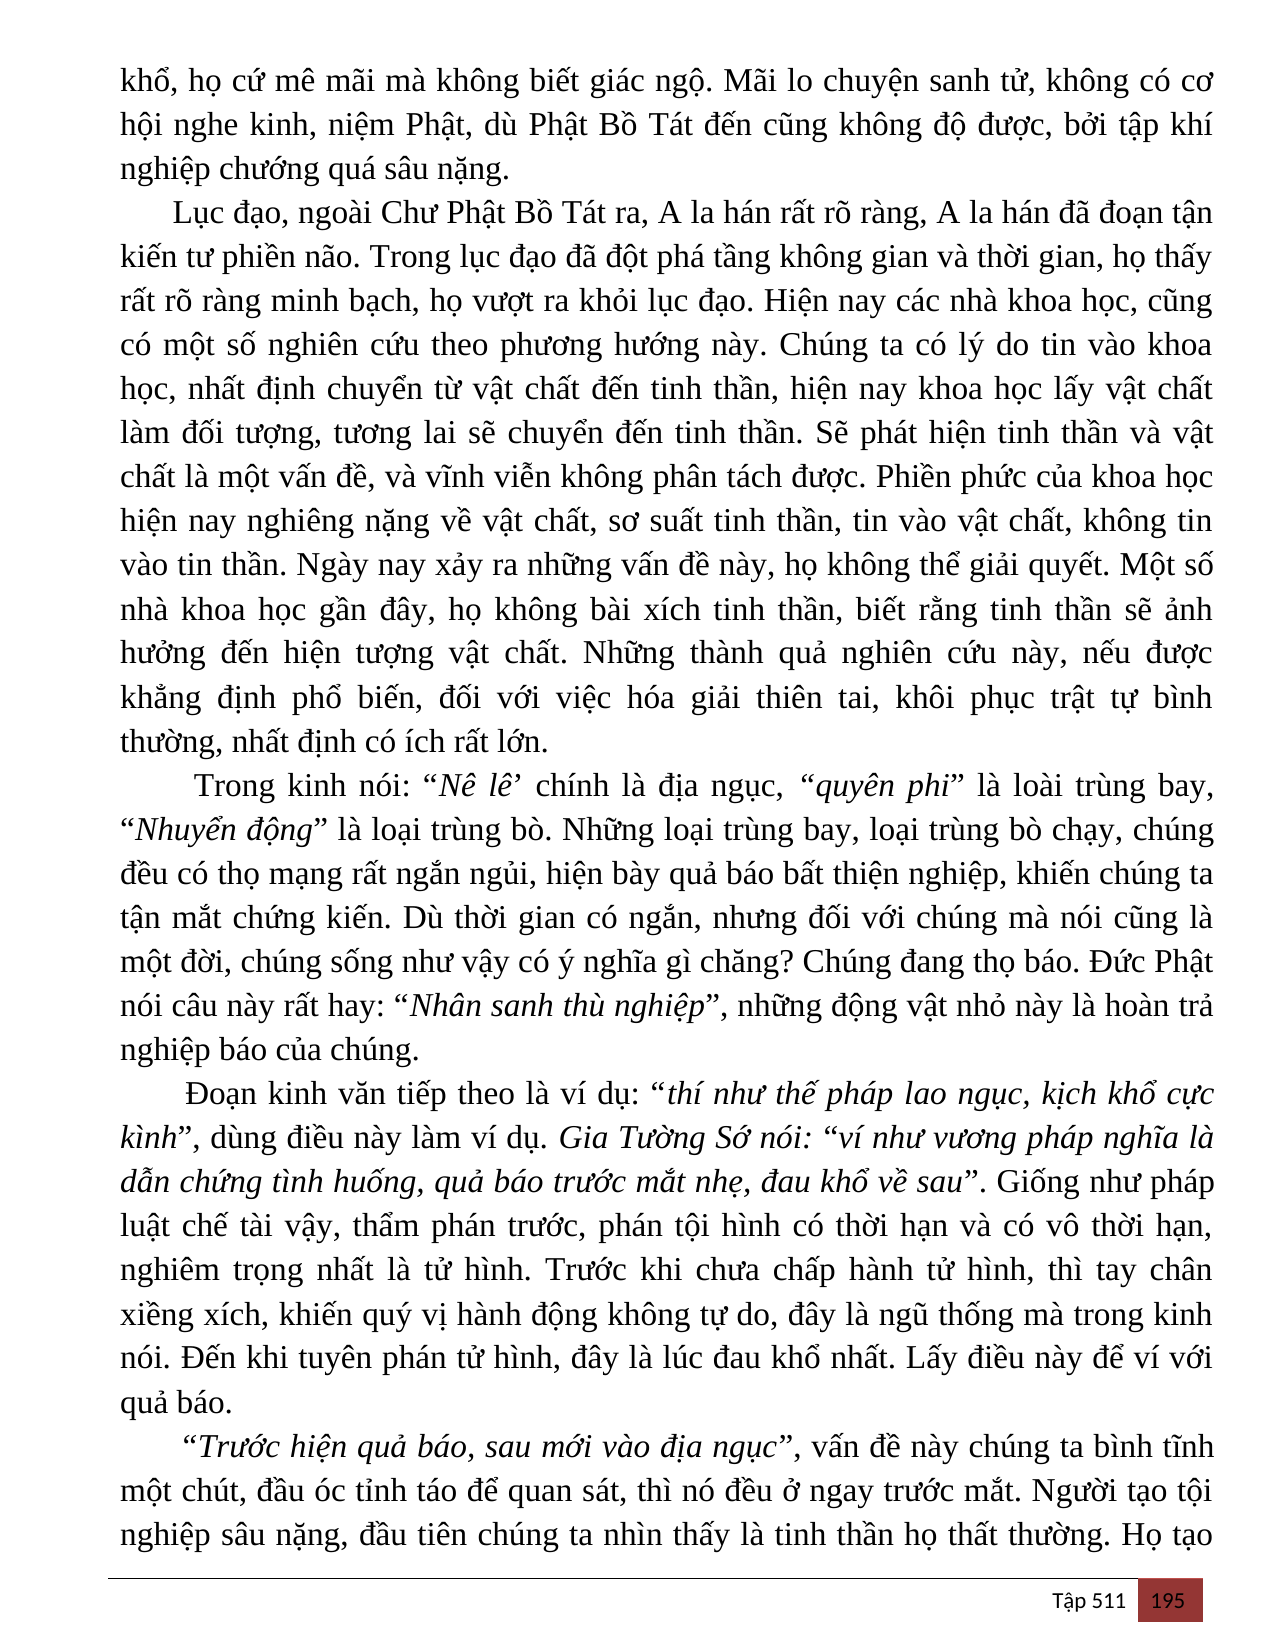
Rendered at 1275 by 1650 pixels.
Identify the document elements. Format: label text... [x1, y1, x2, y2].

text Trong kinh nói: “Nê lê’ chính là địa ngục, “quyên phi” là loài trùng bay, “Nhuyển động” là loại trùng bò. Những loại trùng bay, loại trùng bò chạy, chúng đều có thọ mạng rất ngắn ngủi, hiện bày quả báo bất thiện nghiệp, khiến chúng ta tận mắt chứng kiến. Dù thời gian có ngắn, nhưng đối với chúng mà nói cũng là một đời, chúng sống như vậy có ý nghĩa gì chăng? Chúng đang thọ báo. Đức Phật nói câu này rất hay: “Nhân sanh thù nghiệp”, những động vật nhỏ này là hoàn trả nghiệp báo của chúng. [120, 765, 1215, 1068]
text Đoạn kinh văn tiếp theo là ví dụ: “thí như thế pháp lao ngục, kịch khổ cực kình”, dùng điều này làm ví dụ. Gia Tường Sớ nói: “ví như vương pháp nghĩa là dẫn chứng tình huống, quả báo trước mắt nhẹ, đau khổ về sau”. Giống như pháp luật chế tài vậy, thẩm phán trước, phán tội hình có thời hạn và có vô thời hạn, nghiêm trọng nhất là tử hình. Trước khi chưa chấp hành tử hình, thì tay chân xiềng xích, khiến quý vị hành động không tự do, đây là ngũ thống mà trong kinh nói. Đến khi tuyên phán tử hình, đây là lúc đau khổ nhất. Lấy điều này để ví với quả báo. [120, 1073, 1215, 1420]
text Lục đạo, ngoài Chư Phật Bồ Tát ra, A la hán rất rõ ràng, A la hán đã đoạn tận kiến tư phiền não. Trong lục đạo đã đột phá tầng không gian và thời gian, họ thấy rất rõ ràng minh bạch, họ vượt ra khỏi lục đạo. Hiện nay các nhà khoa học, cũng có một số nghiên cứu theo phương hướng này. Chúng ta có lý do tin vào khoa học, nhất định chuyển từ vật chất đến tinh thần, hiện nay khoa học lấy vật chất làm đối tượng, tương lai sẽ chuyển đến tinh thần. Sẽ phát hiện tinh thần và vật chất là một vấn đề, và vĩnh viễn không phân tách được. Phiền phức của khoa học hiện nay nghiêng nặng về vật chất, sơ suất tinh thần, tin vào vật chất, không tin vào tin thần. Ngày nay xảy ra những vấn đề này, họ không thể giải quyết. Một số nhà khoa học gần đây, họ không bài xích tinh thần, biết rằng tinh thần sẽ ảnh hưởng đến hiện tượng vật chất. Những thành quả nghiên cứu này, nếu được khẳng định phổ biến, đối với việc hóa giải thiên tai, khôi phục trật tự bình thường, nhất định có ích rất lớn. [120, 192, 1215, 759]
